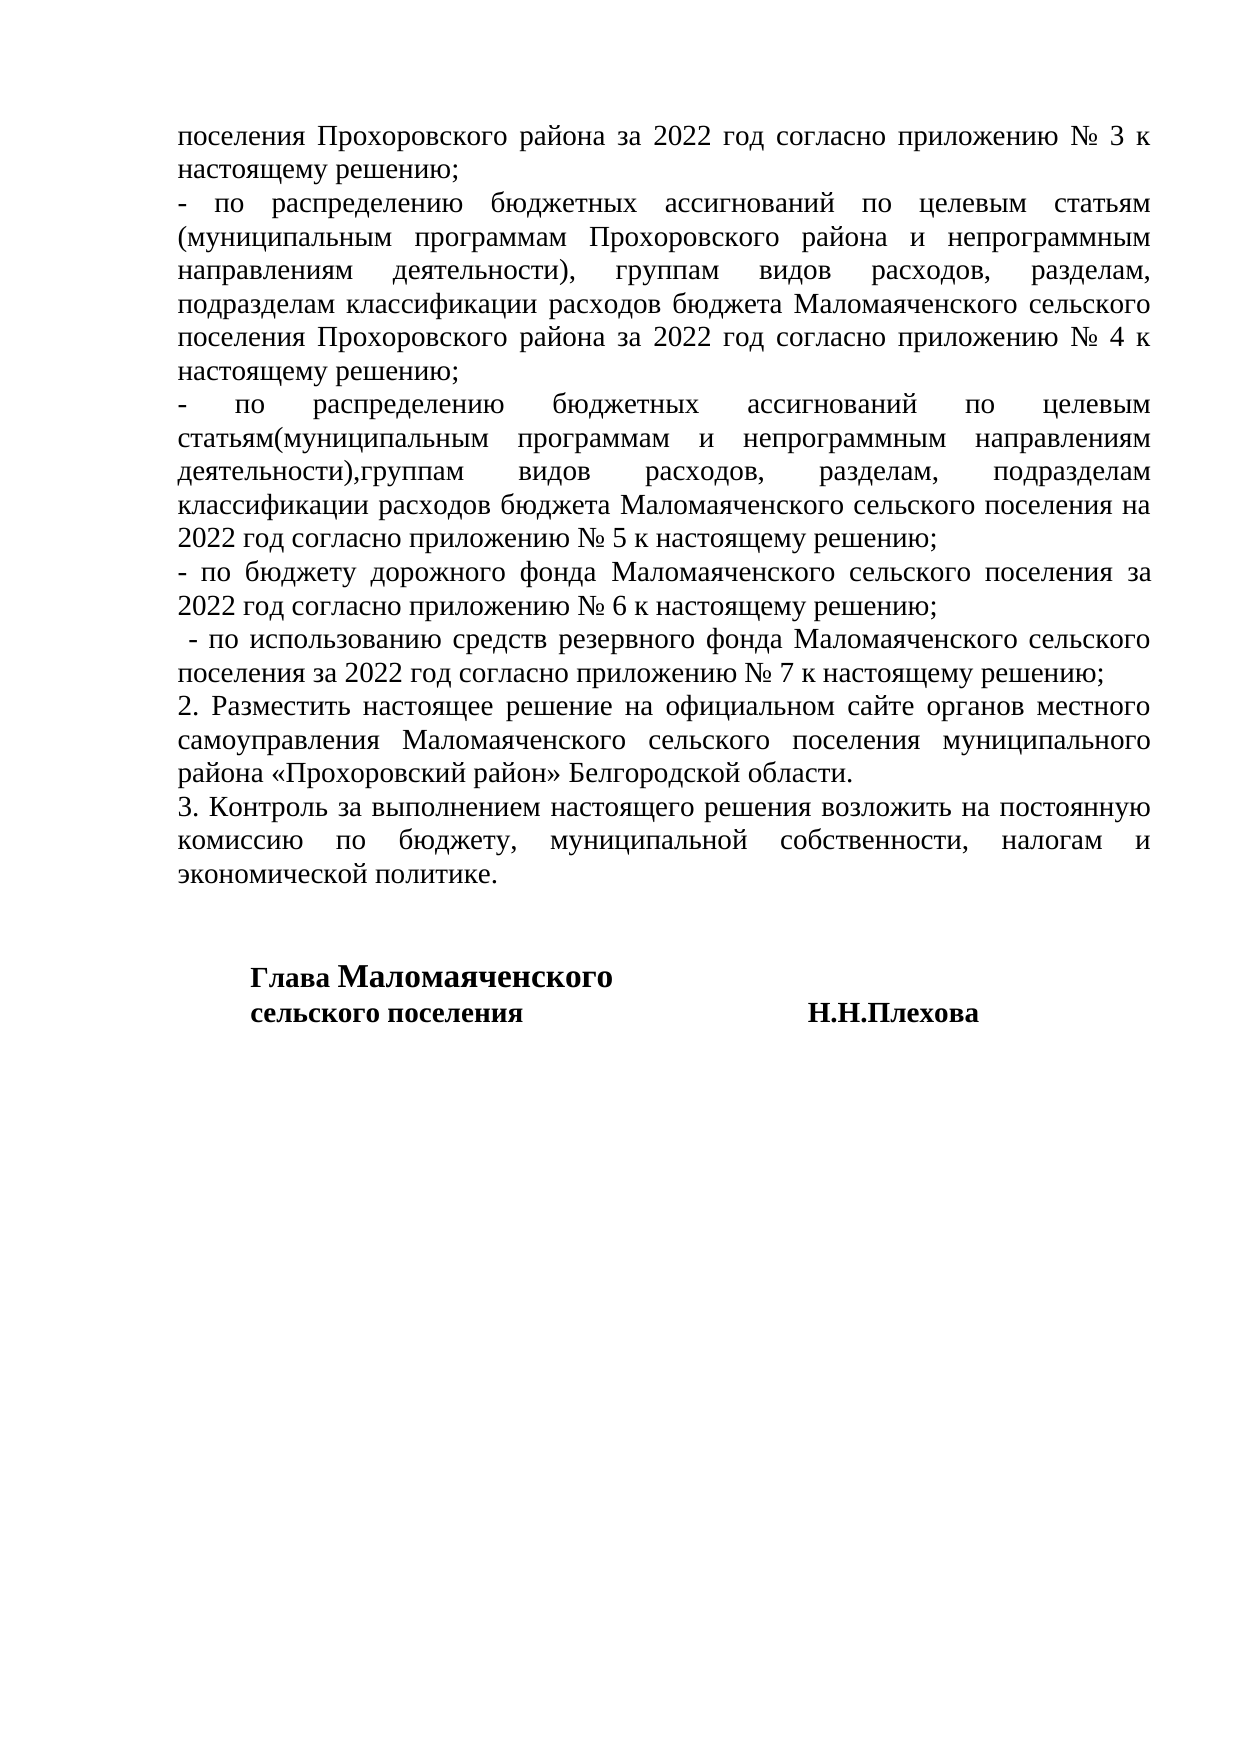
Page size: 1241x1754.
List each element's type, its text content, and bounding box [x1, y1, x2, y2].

text 2. Разместить настоящее решение на официальном сайте органов местного самоуправления Маломаяченского сельского поселения муниципального района «Прохоровский район» Белгородской области. [177, 688, 1152, 789]
text поселения Прохоровского района за 2022 год согласно приложению № 3 к настоящему решению; [177, 118, 1152, 185]
text сельского поселения Н.Н.Плехова [177, 995, 1152, 1028]
text - по бюджету дорожного фонда Маломаяченского сельского поселения за 2022 год согласно приложению № 6 к настоящему решению; [177, 554, 1152, 621]
text Глава Маломаяченского [177, 957, 1152, 995]
text - по распределению бюджетных ассигнований по целевым статьям (муниципальным программам Прохоровского района и непрограммным направлениям деятельности), группам видов расходов, разделам, подразделам классификации расходов бюджета Маломаяченского сельского поселения Прохоровского района за 2022 год согласно приложению № 4 к настоящему решению; [177, 185, 1152, 386]
text - по распределению бюджетных ассигнований по целевым статьям(муниципальным программам и непрограммным направлениям деятельности),группам видов расходов, разделам, подразделам классификации расходов бюджета Маломаяченского сельского поселения на 2022 год согласно приложению № 5 к настоящему решению; [177, 386, 1152, 554]
text 3. Контроль за выполнением настоящего решения возложить на постоянную комиссию по бюджету, муниципальной собственности, налогам и экономической политике. [177, 789, 1152, 889]
text - по использованию средств резервного фонда Маломаяченского сельского поселения за 2022 год согласно приложению № 7 к настоящему решению; [177, 621, 1152, 688]
